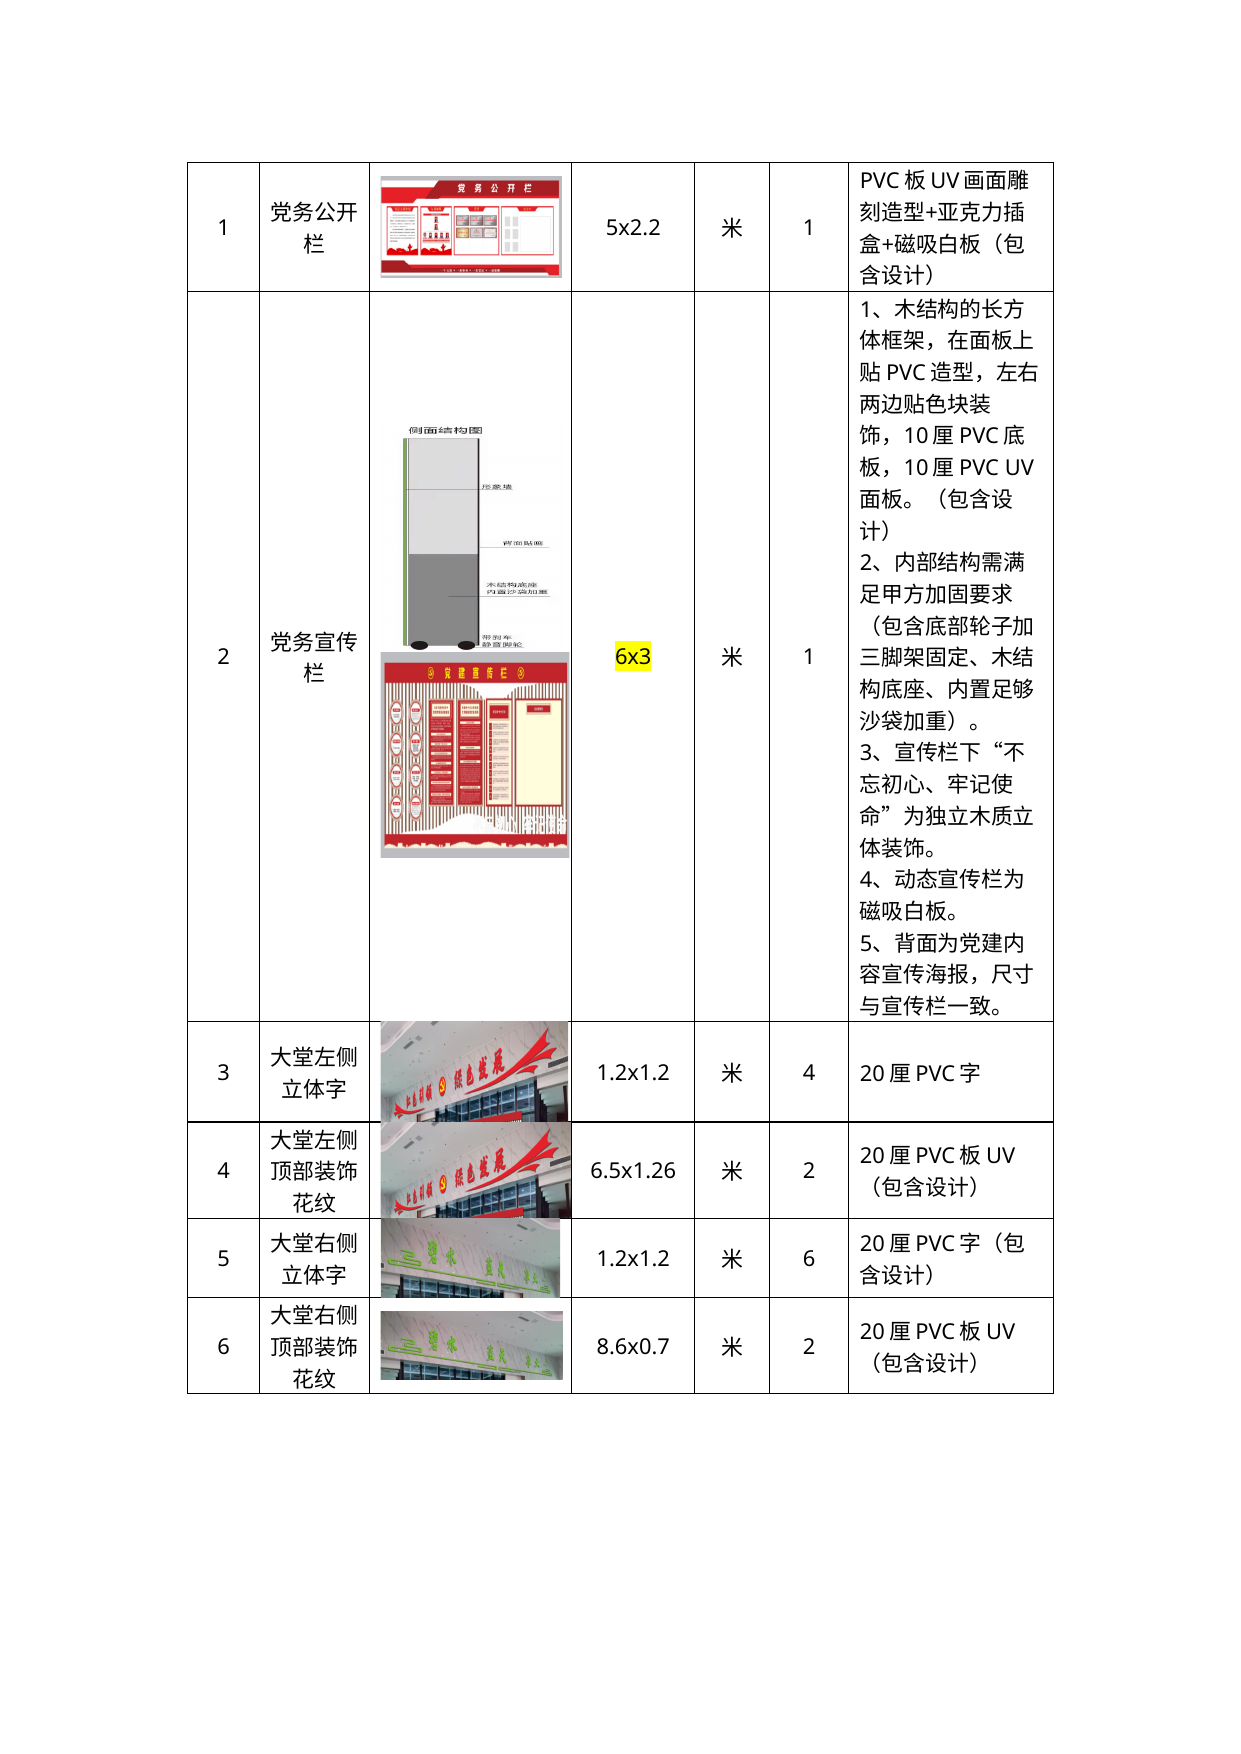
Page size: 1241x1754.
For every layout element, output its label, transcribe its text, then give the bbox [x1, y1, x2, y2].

table_cell 20厘PVC板UV（包含设计） [849, 1298, 1053, 1393]
table_cell 5x2.2 [572, 163, 694, 291]
table_cell 大堂左侧顶部装饰花纹 [260, 1123, 369, 1218]
table_cell 3 [188, 1022, 259, 1121]
table_cell 大堂右侧立体字 [260, 1219, 369, 1297]
table_cell [370, 1298, 571, 1393]
table_cell 党务宣传栏 [260, 292, 369, 1021]
table_cell [370, 163, 571, 291]
table_cell 6x3 [572, 292, 694, 1021]
table_cell [370, 292, 571, 1021]
table_cell 大堂右侧顶部装饰花纹 [260, 1298, 369, 1393]
table_cell 米 [695, 1123, 769, 1218]
table_cell 2 [770, 1298, 848, 1393]
table_cell 8.6x0.7 [572, 1298, 694, 1393]
table_cell [370, 1219, 380, 1297]
picture [380, 1311, 563, 1380]
table_cell [561, 1219, 571, 1297]
table_cell 6 [770, 1219, 848, 1297]
table_cell [370, 1123, 380, 1218]
table_cell 米 [695, 163, 769, 291]
table_cell 米 [695, 1022, 769, 1121]
table_cell 党务公开栏 [260, 163, 369, 291]
table_cell 1 [770, 292, 848, 1021]
table_cell 米 [695, 1219, 769, 1297]
picture [380, 176, 562, 278]
table_cell 2 [188, 292, 259, 1021]
table_cell 大堂左侧立体字 [260, 1022, 369, 1121]
table_cell 5 [188, 1219, 259, 1297]
table_cell 6.5x1.26 [572, 1123, 694, 1218]
table_cell 米 [695, 1298, 769, 1393]
table_cell 1.2x1.2 [572, 1219, 694, 1297]
table_cell PVC板UV画面雕刻造型+亚克力插盒+磁吸白板（包含设计） [849, 163, 1053, 291]
table_cell 1 [188, 163, 259, 291]
table_cell 1.2x1.2 [572, 1022, 694, 1121]
picture [380, 1021, 571, 1298]
table_cell 20厘PVC板UV（包含设计） [849, 1123, 1053, 1218]
table_cell 4 [770, 1022, 848, 1121]
table_cell 1 [770, 163, 848, 291]
table_cell 木结构的长方体框架，在面板上贴PVC造型，左右两边贴色块装饰，10厘PVC底板，10厘PVC UV面板。（包含设计） 内部结构需满足甲方加固要求（包含底部轮子加三脚架固定、木结构底座、内置足够沙袋加重）。 宣传栏下“不忘初心、牢记使命”为独立木质立体装饰。 动态宣传栏为磁吸白板。 背面为党建内容宣传海报，尺寸与宣传栏一致。 [849, 292, 1053, 1021]
table_cell 20厘PVC字（包含设计） [849, 1219, 1053, 1297]
table_cell 20厘PVC字 [849, 1022, 1053, 1121]
table_cell [370, 1022, 380, 1121]
table_cell 2 [770, 1123, 848, 1218]
table_cell 米 [695, 292, 769, 1021]
picture [380, 425, 570, 858]
table_cell 4 [188, 1123, 259, 1218]
table_cell 6 [188, 1298, 259, 1393]
